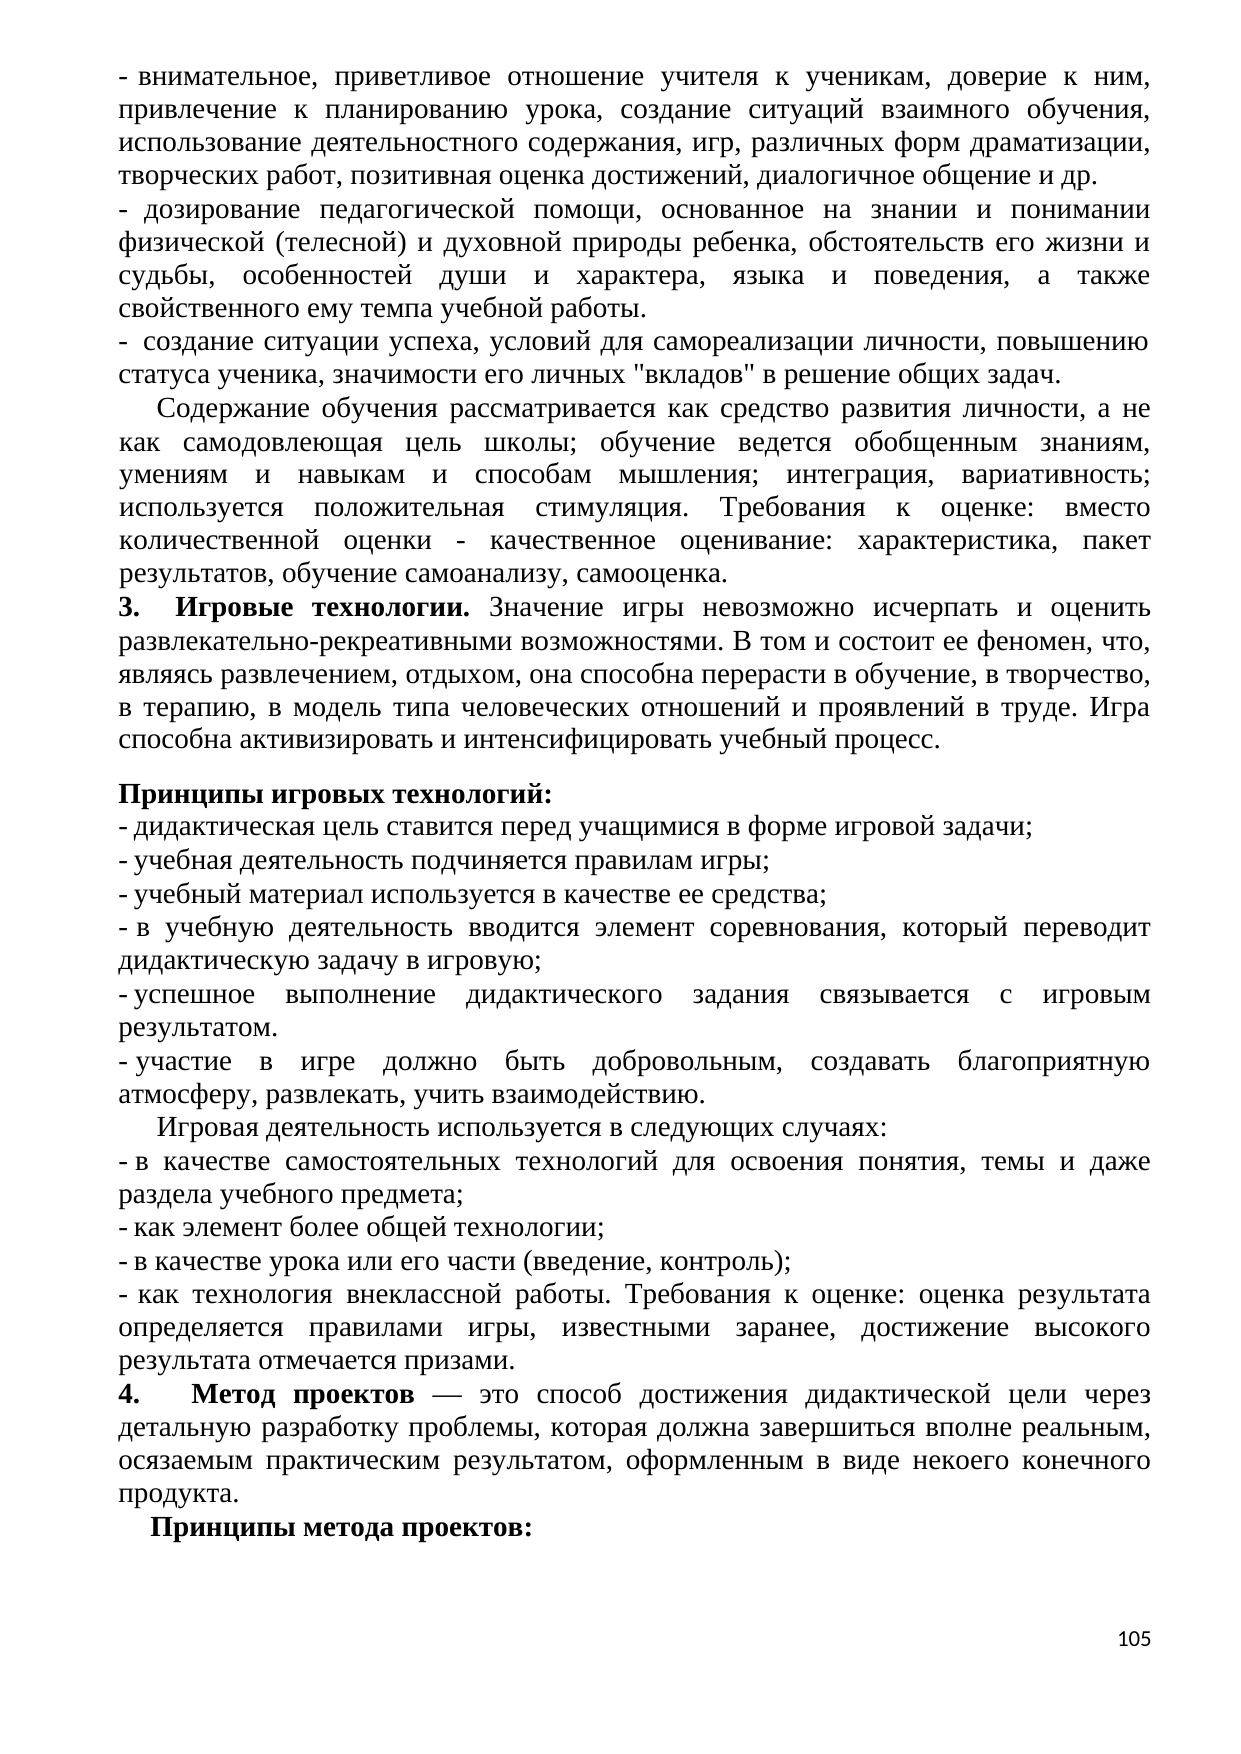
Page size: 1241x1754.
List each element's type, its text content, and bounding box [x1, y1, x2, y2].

list Метод проектов — это способ достижения дидактической цели через детальную разработку проблемы, которая должна завершиться вполне реальным, осязаемым практическим результатом, оформленным в виде некоего конечного продукта. [118, 1377, 1152, 1508]
list Игровые технологии. Значение игры невозможно исчерпать и оценить развлекательно-рекреативными возможностями. В том и состоит ее феномен, что, являясь развлечением, отдыхом, она способна перерасти в обучение, в творчество, в терапию, в модель типа человеческих отношений и проявлений в труде. Игра способна активизировать и интенсифицировать учебный процесс. [118, 591, 1152, 755]
list создание ситуации успеха, условий для самореализации личности, повышению статуса ученика, значимости его личных "вкладов" в решение общих задач. [118, 325, 1149, 390]
list участие в игре должно быть добровольным, создавать благоприятную атмосферу, развлекать, учить взаимодействию. [118, 1044, 1152, 1109]
list дидактическая цель ставится перед учащимися в форме игровой задачи; [118, 809, 1152, 842]
text Принципы метода проектов: [150, 1509, 1152, 1543]
list как технология внеклассной работы. Требования к оценке: оценка результата определяется правилами игры, известными заранее, достижение высокого результата отмечается призами. [118, 1278, 1152, 1375]
list учебная деятельность подчиняется правилам игры; [118, 842, 1152, 876]
text Содержание обучения рассматривается как средство развития личности, а не как самодовлеющая цель школы; обучение ведется обобщенным знаниям, умениям и навыкам и способам мышления; интеграция, вариативность; используется положительная стимуляция. Требования к оценке: вместо количественной оценки - качественное оценивание: характеристика, пакет результатов, обучение самоанализу, самооценка. [119, 391, 1152, 589]
list успешное выполнение дидактического задания связывается с игровым результатом. [118, 976, 1152, 1043]
list в качестве самостоятельных технологий для освоения понятия, темы и даже раздела учебного предмета; [118, 1144, 1152, 1209]
text Принципы игровых технологий: [118, 776, 1152, 809]
list внимательное, приветливое отношение учителя к ученикам, доверие к ним, привлечение к планированию урока, создание ситуаций взаимного обучения, использование деятельностного содержания, игр, различных форм драматизации, творческих работ, позитивная оценка достижений, диалогичное общение и др. [118, 59, 1152, 191]
list дозирование педагогической помощи, основанное на знании и понимании физической (телесной) и духовной природы ребенка, обстоятельств его жизни и судьбы, особенностей души и характера, языка и поведения, а также свойственного ему темпа учебной работы. [118, 192, 1152, 323]
list в учебную деятельность вводится элемент соревнования, который переводит дидактическую задачу в игровую; [118, 911, 1152, 976]
list в качестве урока или его части (введение, контроль); [118, 1243, 1152, 1276]
list учебный материал используется в качестве ее средства; [118, 876, 1152, 909]
text Игровая деятельность используется в следующих случаях: [156, 1109, 1152, 1143]
list как элемент более общей технологии; [118, 1209, 1152, 1243]
